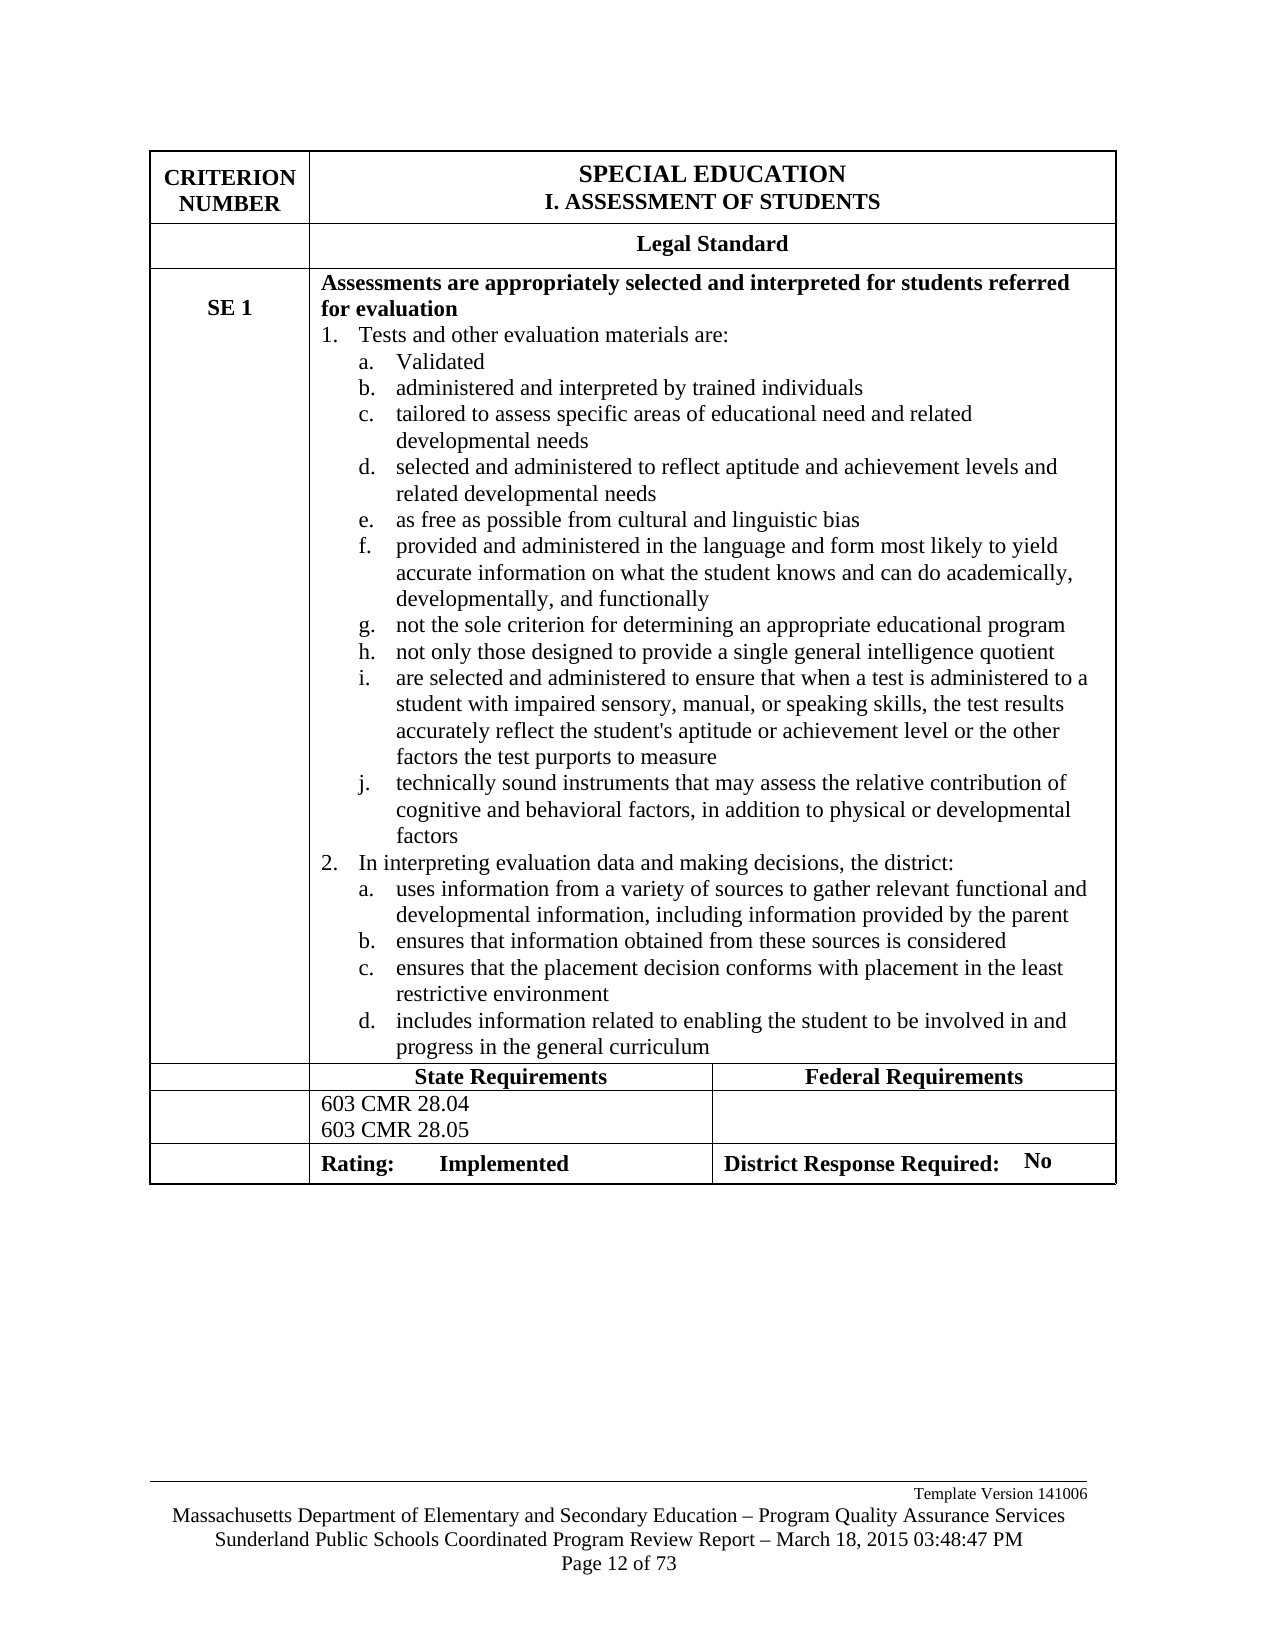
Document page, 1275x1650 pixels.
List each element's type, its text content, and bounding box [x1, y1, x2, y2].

table_cell [151, 1144, 309, 1183]
table_cell [713, 1091, 1115, 1143]
table_cell SE 1 [151, 269, 309, 1063]
table_cell Implemented [422, 1144, 712, 1183]
table_header CRITERION NUMBER [151, 152, 309, 223]
table_cell [151, 1091, 309, 1143]
table_cell No [1013, 1144, 1115, 1183]
table_cell Federal Requirements [713, 1064, 1115, 1089]
table_cell District Response Required: [713, 1144, 1012, 1183]
table_header SPECIAL EDUCATION I. ASSESSMENT OF STUDENTS [310, 152, 1115, 223]
table_cell State Requirements [310, 1064, 712, 1089]
table_cell [151, 224, 309, 268]
table_cell [151, 1064, 309, 1089]
table_cell 603 CMR 28.04 603 CMR 28.05 [310, 1091, 712, 1143]
table_cell Assessments are appropriately selected and interpreted for students referred for evaluation Tests and other evaluation materials are: Validated administered and interpreted by trained individuals tailored to assess specific areas of educational need and related developmental needs selected and administered to reflect aptitude and achievement levels and related developmental needs as free as possible from cultural and linguistic bias provided and administered in the language and form most likely to yield accurate information on what the student knows and can do academically, developmentally, and functionally not the sole criterion for determining an appropriate educational program not only those designed to provide a single general intelligence quotient are selected and administered to ensure that when a test is administered to a student with impaired sensory, manual, or speaking skills, the test results accurately reflect the student's aptitude or achievement level or the other factors the test purports to measure technically sound instruments that may assess the relative contribution of cognitive and behavioral factors, in addition to physical or developmental factors In interpreting evaluation data and making decisions, the district: uses information from a variety of sources to gather relevant functional and developmental information, including information provided by the parent ensures that information obtained from these sources is considered ensures that the placement decision conforms with placement in the least restrictive environment includes information related to enabling the student to be involved in and progress in the general curriculum [310, 269, 1115, 1063]
table_cell Legal Standard [310, 224, 1115, 268]
table_cell Rating: [310, 1144, 422, 1183]
